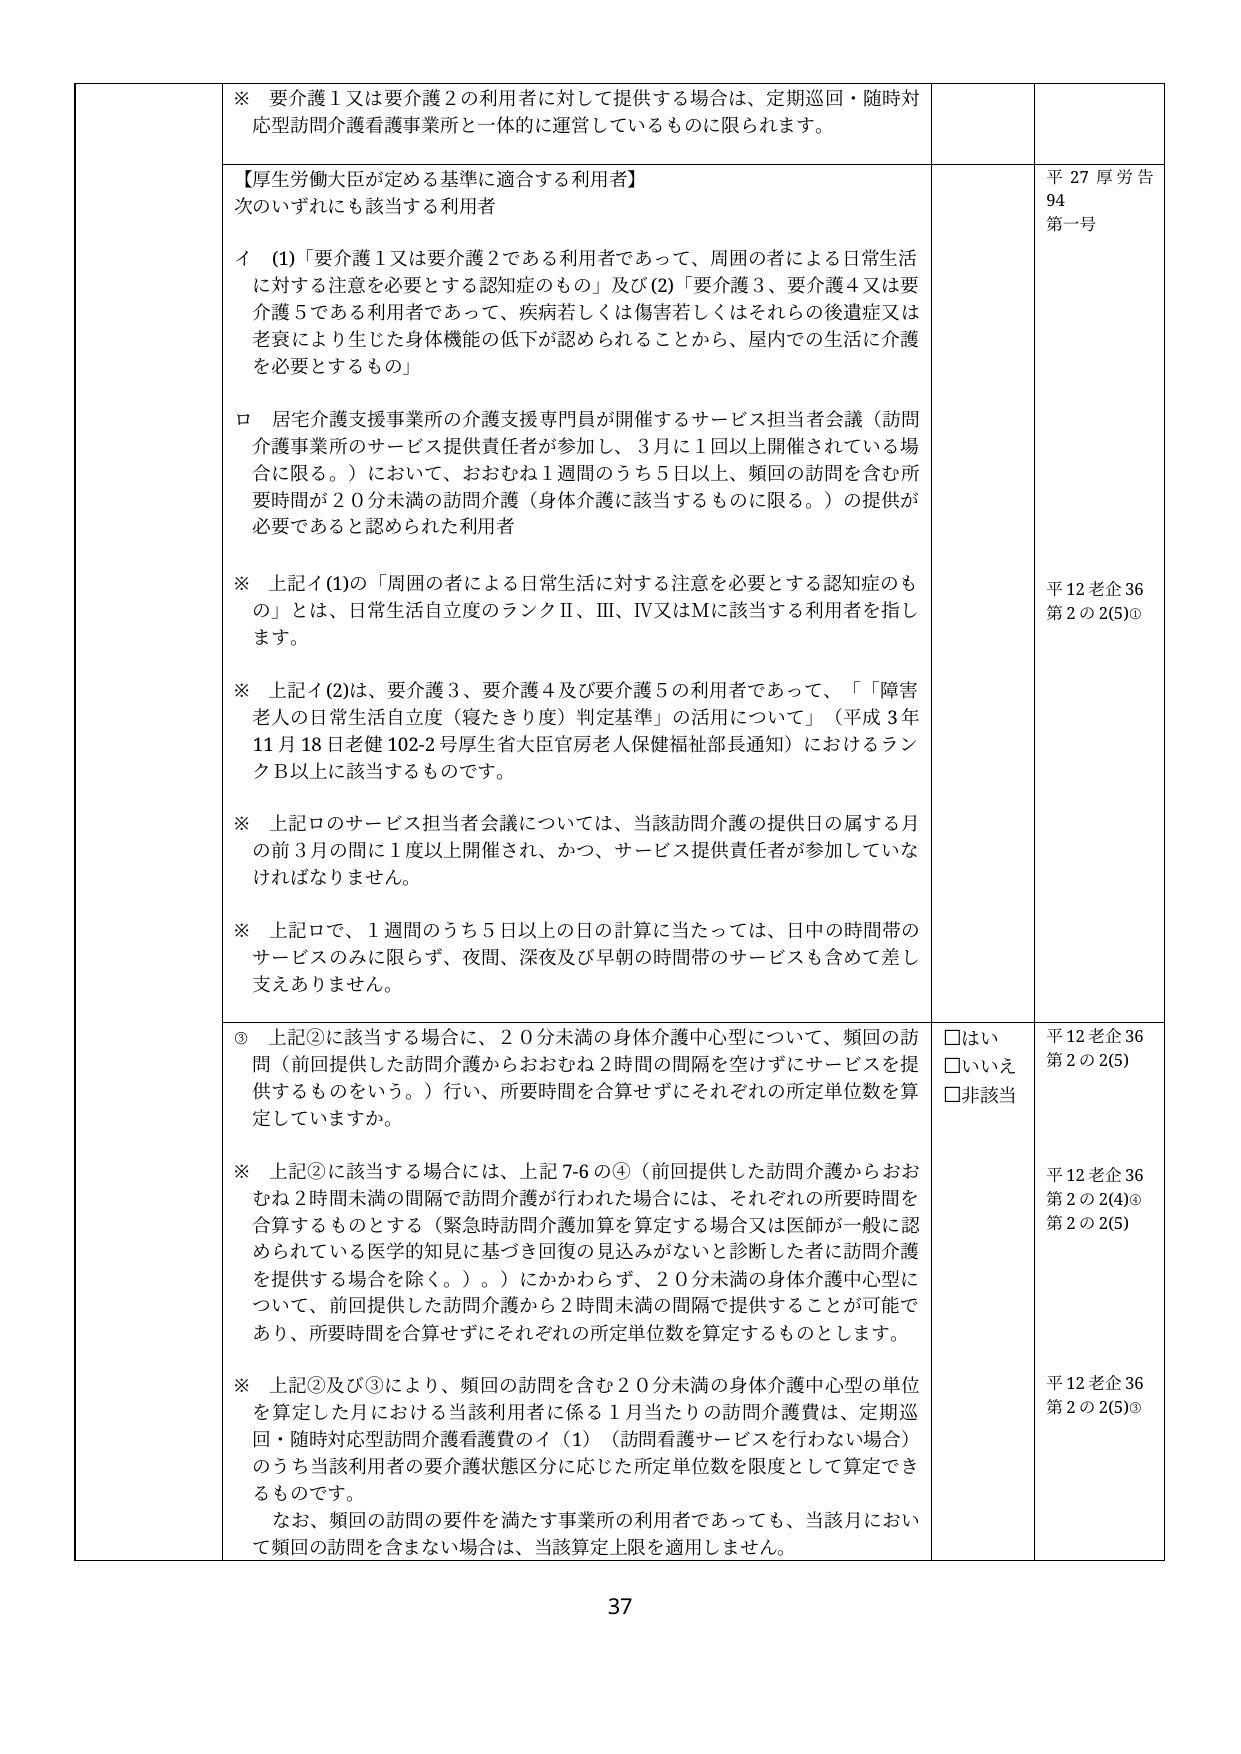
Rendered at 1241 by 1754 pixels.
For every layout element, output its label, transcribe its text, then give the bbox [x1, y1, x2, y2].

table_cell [1035, 1023, 1164, 1560]
table_cell 平27厚労告94 第一号 平12老企36 第2の2(5)① [1035, 165, 1164, 1022]
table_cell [223, 1023, 931, 1560]
table_cell [932, 165, 1034, 1022]
table_cell [932, 84, 1034, 163]
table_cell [1035, 84, 1164, 163]
table_cell はい いいえ 非該当 [932, 1023, 1034, 1560]
table_cell 【厚生労働大臣が定める基準に適合する利用者】 次のいずれにも該当する利用者 イ (1)「要介護１又は要介護２である利用者であって、周囲の者による日常生活に対する注意を必要とする認知症のもの」及び(2)「要介護３、要介護４又は要介護５である利用者であって、疾病若しくは傷害若しくはそれらの後遺症又は老衰により生じた身体機能の低下が認められることから、屋内での生活に介護を必要とするもの」 ロ 居宅介護支援事業所の介護支援専門員が開催するサービス担当者会議（訪問介護事業所のサービス提供責任者が参加し、３月に１回以上開催されている場合に限る。）において、おおむね１週間のうち５日以上、頻回の訪問を含む所要時間が２０分未満の訪問介護（身体介護に該当するものに限る。）の提供が必要であると認められた利用者 ※ 上記イ(1)の「周囲の者による日常生活に対する注意を必要とする認知症のもの」とは、日常生活自立度のランクⅡ、Ⅲ、Ⅳ又はＭに該当する利用者を指します。 ※ 上記イ(2)は、要介護３、要介護４及び要介護５の利用者であって、「「障害老人の日常生活自立度（寝たきり度）判定基準」の活用について」（平成3年11月18日老健102-2号厚生省大臣官房老人保健福祉部長通知）におけるランクＢ以上に該当するものです。 ※ 上記ロのサービス担当者会議については、当該訪問介護の提供日の属する月の前３月の間に１度以上開催され、かつ、サービス提供責任者が参加していなければなりません。 ※ 上記ロで、１週間のうち５日以上の日の計算に当たっては、日中の時間帯のサービスのみに限らず、夜間、深夜及び早朝の時間帯のサービスも含めて差し支えありません。 [223, 165, 931, 1022]
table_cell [223, 84, 931, 163]
